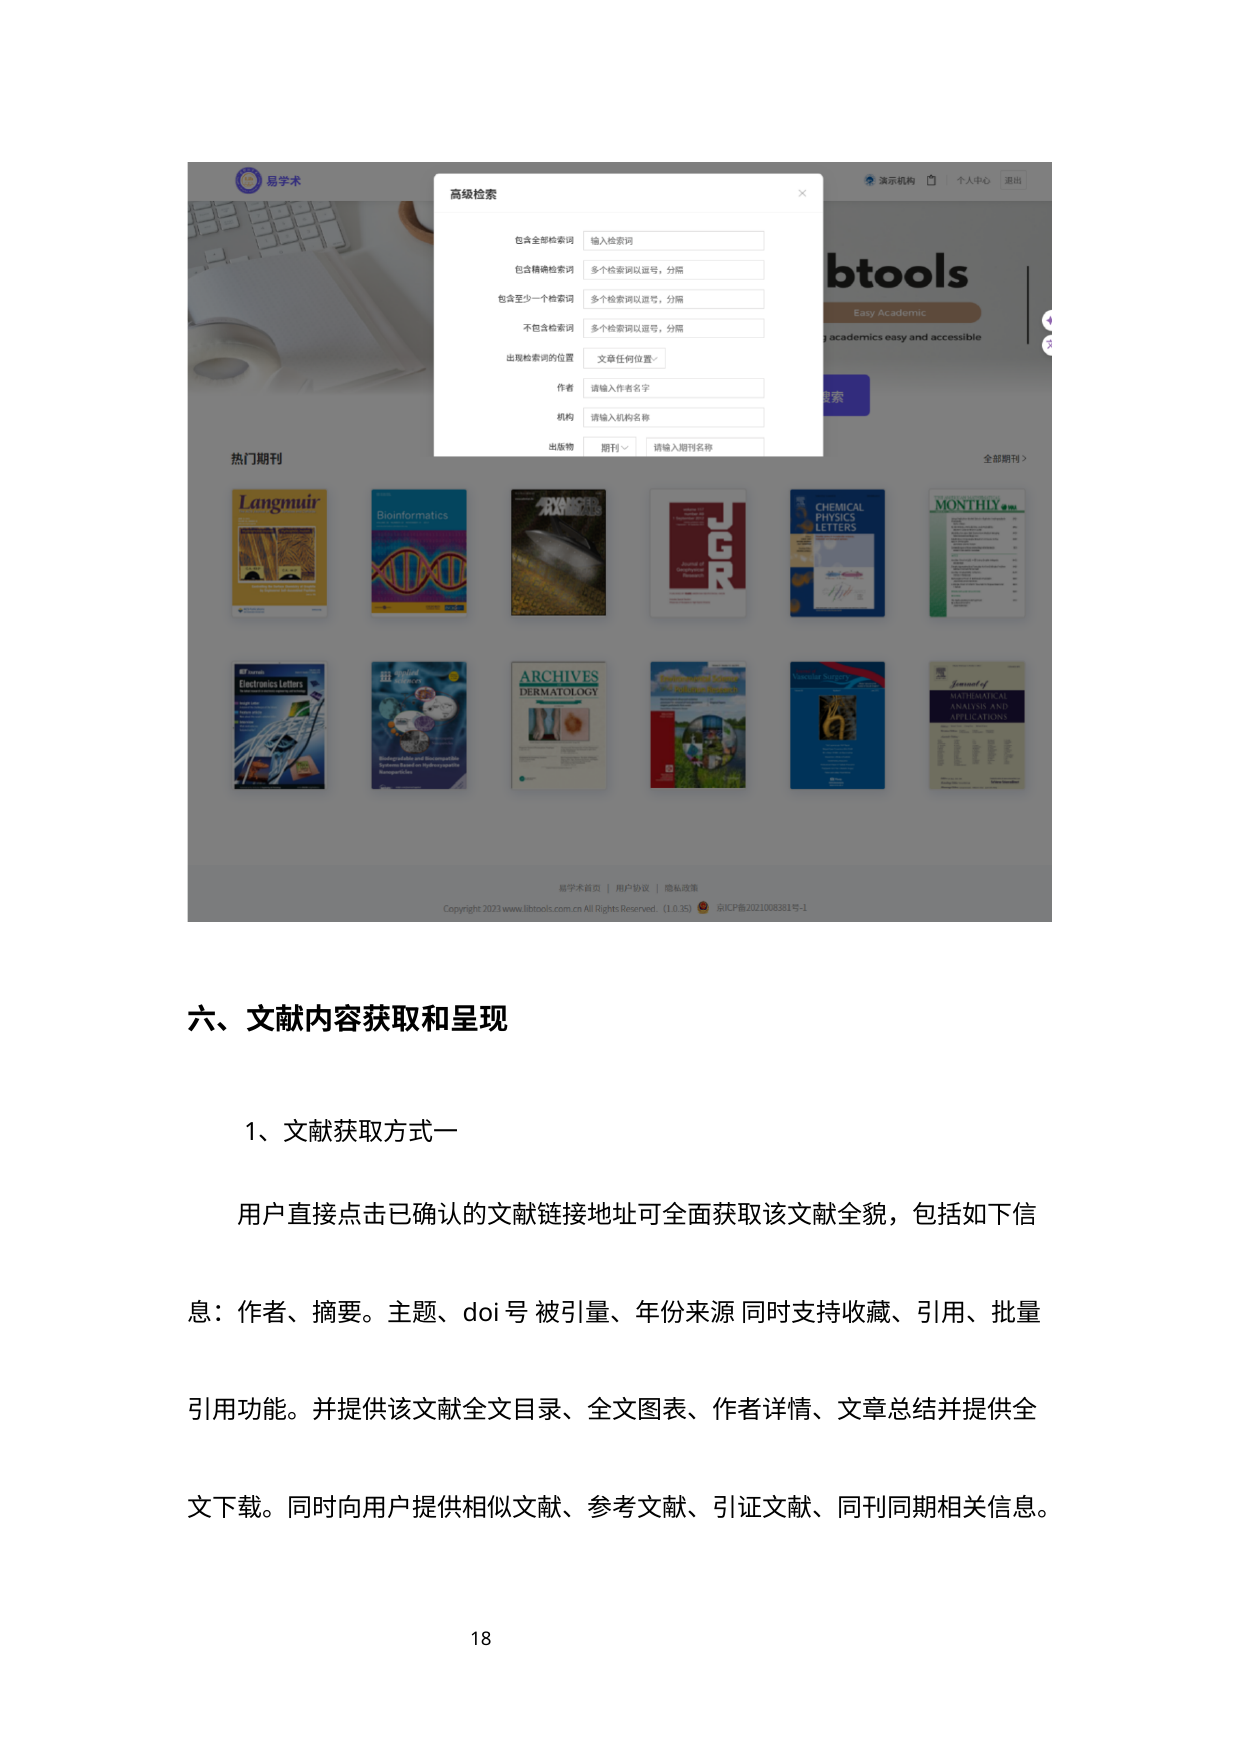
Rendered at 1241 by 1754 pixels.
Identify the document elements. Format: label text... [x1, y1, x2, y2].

subtitle 六、文献内容获取和呈现 [187, 984, 1053, 1049]
text 用户直接点击已确认的文献链接地址可全面获取该文献全貌，包括如下信息：作者、摘要。主题、doi号 被引量、年份来源 同时支持收藏、引用、批量引用功能。并提供该文献全文目录、全文图表、作者详情、文章总结并提供全文下载。同时向用户提供相似文献、参考文献、引证文献、同刊同期相关信息。 [187, 1180, 1053, 1538]
text 1、文献获取方式一 [187, 1097, 1053, 1162]
picture [187, 162, 1052, 922]
